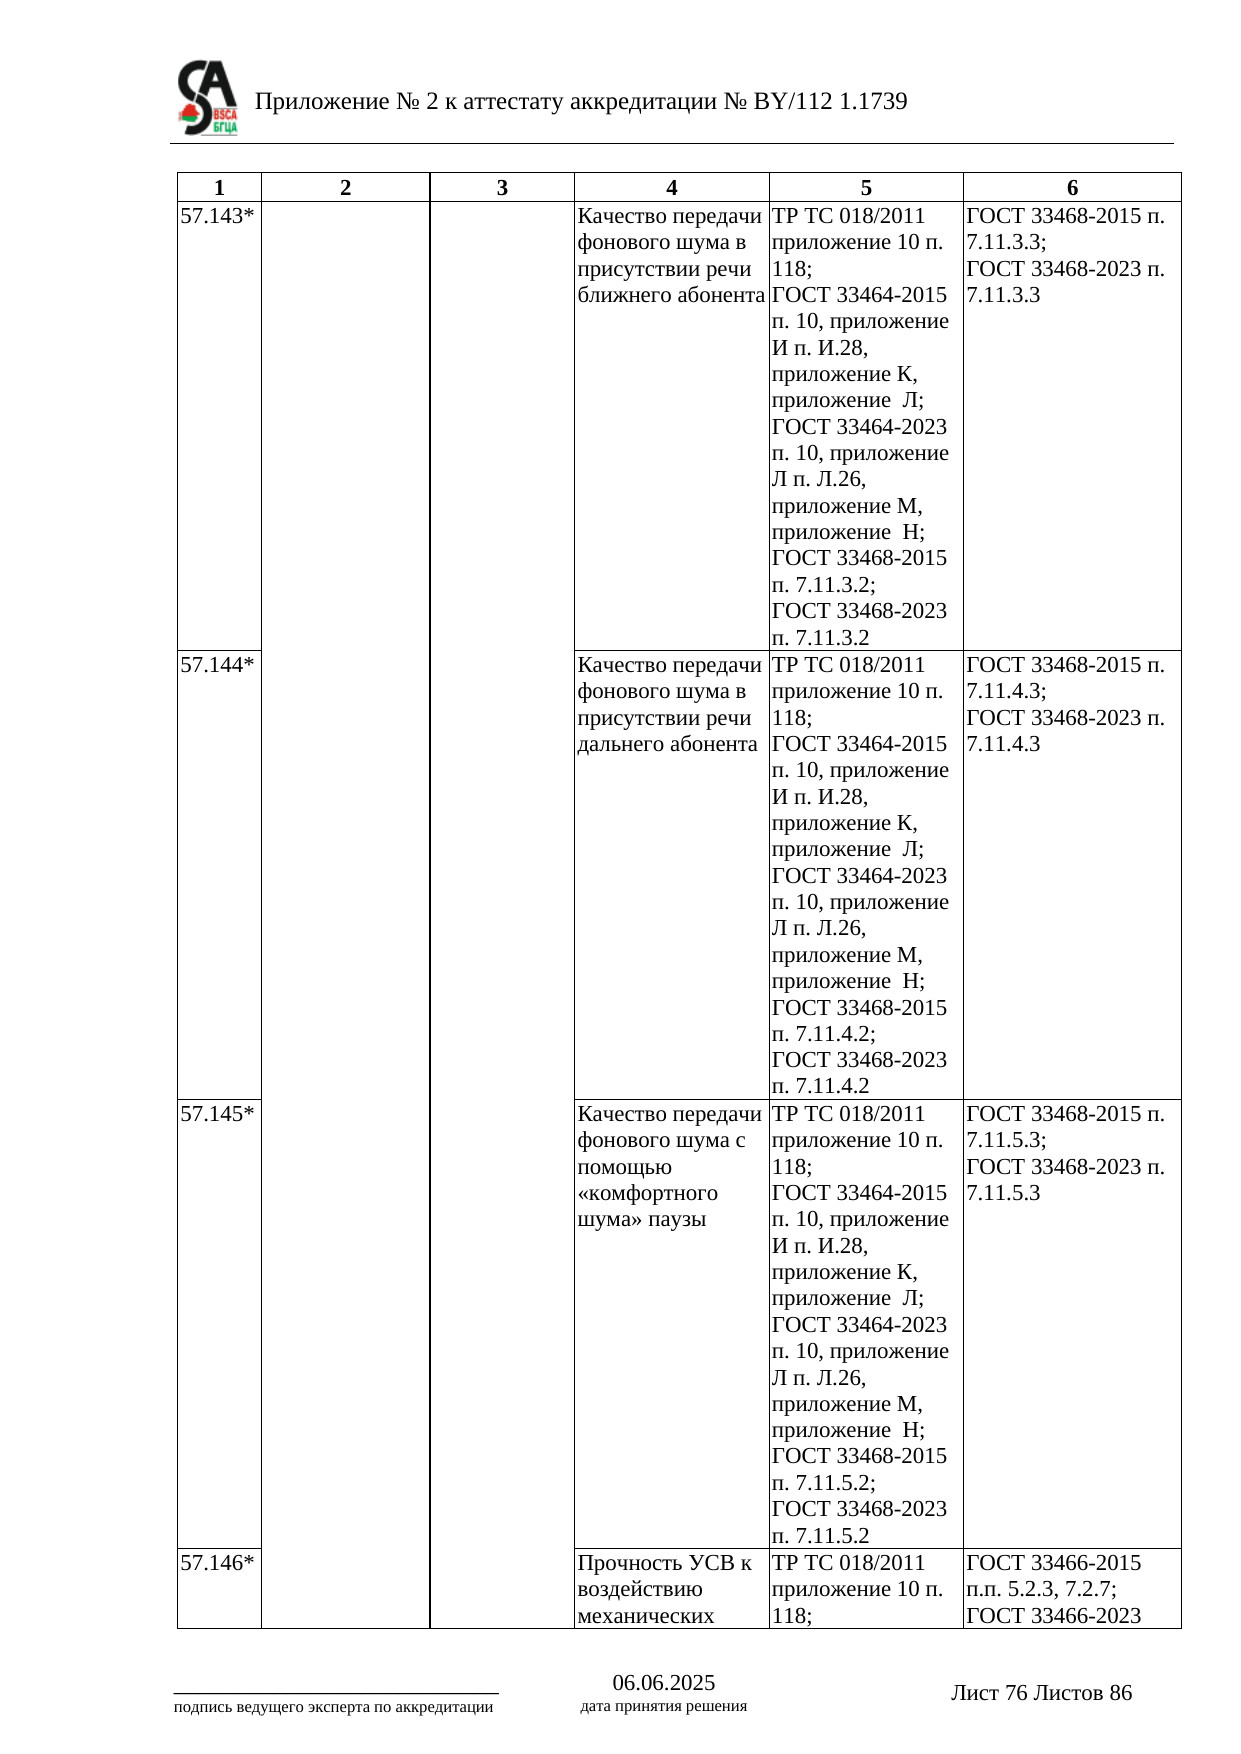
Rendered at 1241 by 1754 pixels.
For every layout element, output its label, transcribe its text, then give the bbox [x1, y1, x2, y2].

picture [177, 59, 239, 136]
table_cell ТР ТС 018/2011 приложение 10 п. 118; ГОСТ 33464-2015 п. 10, приложение И п. И.28, приложение К, приложение Л; ГОСТ 33464-2023 п. 10, приложение Л п. Л.26, приложение М, приложение Н; ГОСТ 33468-2015 п. 7.11.4.2; ГОСТ 33468-2023 п. 7.11.4.2 [770, 651, 963, 1099]
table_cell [770, 1549, 963, 1628]
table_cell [964, 1549, 1181, 1628]
table_cell 57.144* [178, 651, 261, 1099]
table_cell 57.145* [178, 1100, 261, 1548]
table_cell ТР ТС 018/2011 приложение 10 п. 118; ГОСТ 33464-2015 п. 10, приложение И п. И.28, приложение К, приложение Л; ГОСТ 33464-2023 п. 10, приложение Л п. Л.26, приложение М, приложение Н; ГОСТ 33468-2015 п. 7.11.3.2; ГОСТ 33468-2023 п. 7.11.3.2 [770, 202, 963, 650]
table_header 2 [262, 173, 429, 201]
table_header 1 [178, 173, 261, 201]
table_cell ГОСТ 33468-2015 п. 7.11.4.3; ГОСТ 33468-2023 п. 7.11.4.3 [964, 651, 1181, 1099]
table_header 6 [964, 173, 1181, 201]
table_header 5 [770, 173, 963, 201]
table_cell Качество передачи фонового шума в присутствии речи ближнего абонента [575, 202, 769, 650]
table_cell Качество передачи фонового шума в присутствии речи дальнего абонента [575, 651, 769, 1099]
table_cell 57.146* [178, 1549, 261, 1628]
table_cell Качество передачи фонового шума с помощью «комфортного шума» паузы [575, 1100, 769, 1548]
table_cell ГОСТ 33468-2015 п. 7.11.5.3; ГОСТ 33468-2023 п. 7.11.5.3 [964, 1100, 1181, 1548]
table_cell ГОСТ 33468-2015 п. 7.11.3.3; ГОСТ 33468-2023 п. 7.11.3.3 [964, 202, 1181, 650]
table_cell ТР ТС 018/2011 приложение 10 п. 118; ГОСТ 33464-2015 п. 10, приложение И п. И.28, приложение К, приложение Л; ГОСТ 33464-2023 п. 10, приложение Л п. Л.26, приложение М, приложение Н; ГОСТ 33468-2015 п. 7.11.5.2; ГОСТ 33468-2023 п. 7.11.5.2 [770, 1100, 963, 1548]
table_header 3 [431, 173, 574, 201]
table_header 4 [575, 173, 769, 201]
table_cell 57.143* [178, 202, 261, 650]
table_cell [575, 1549, 769, 1628]
